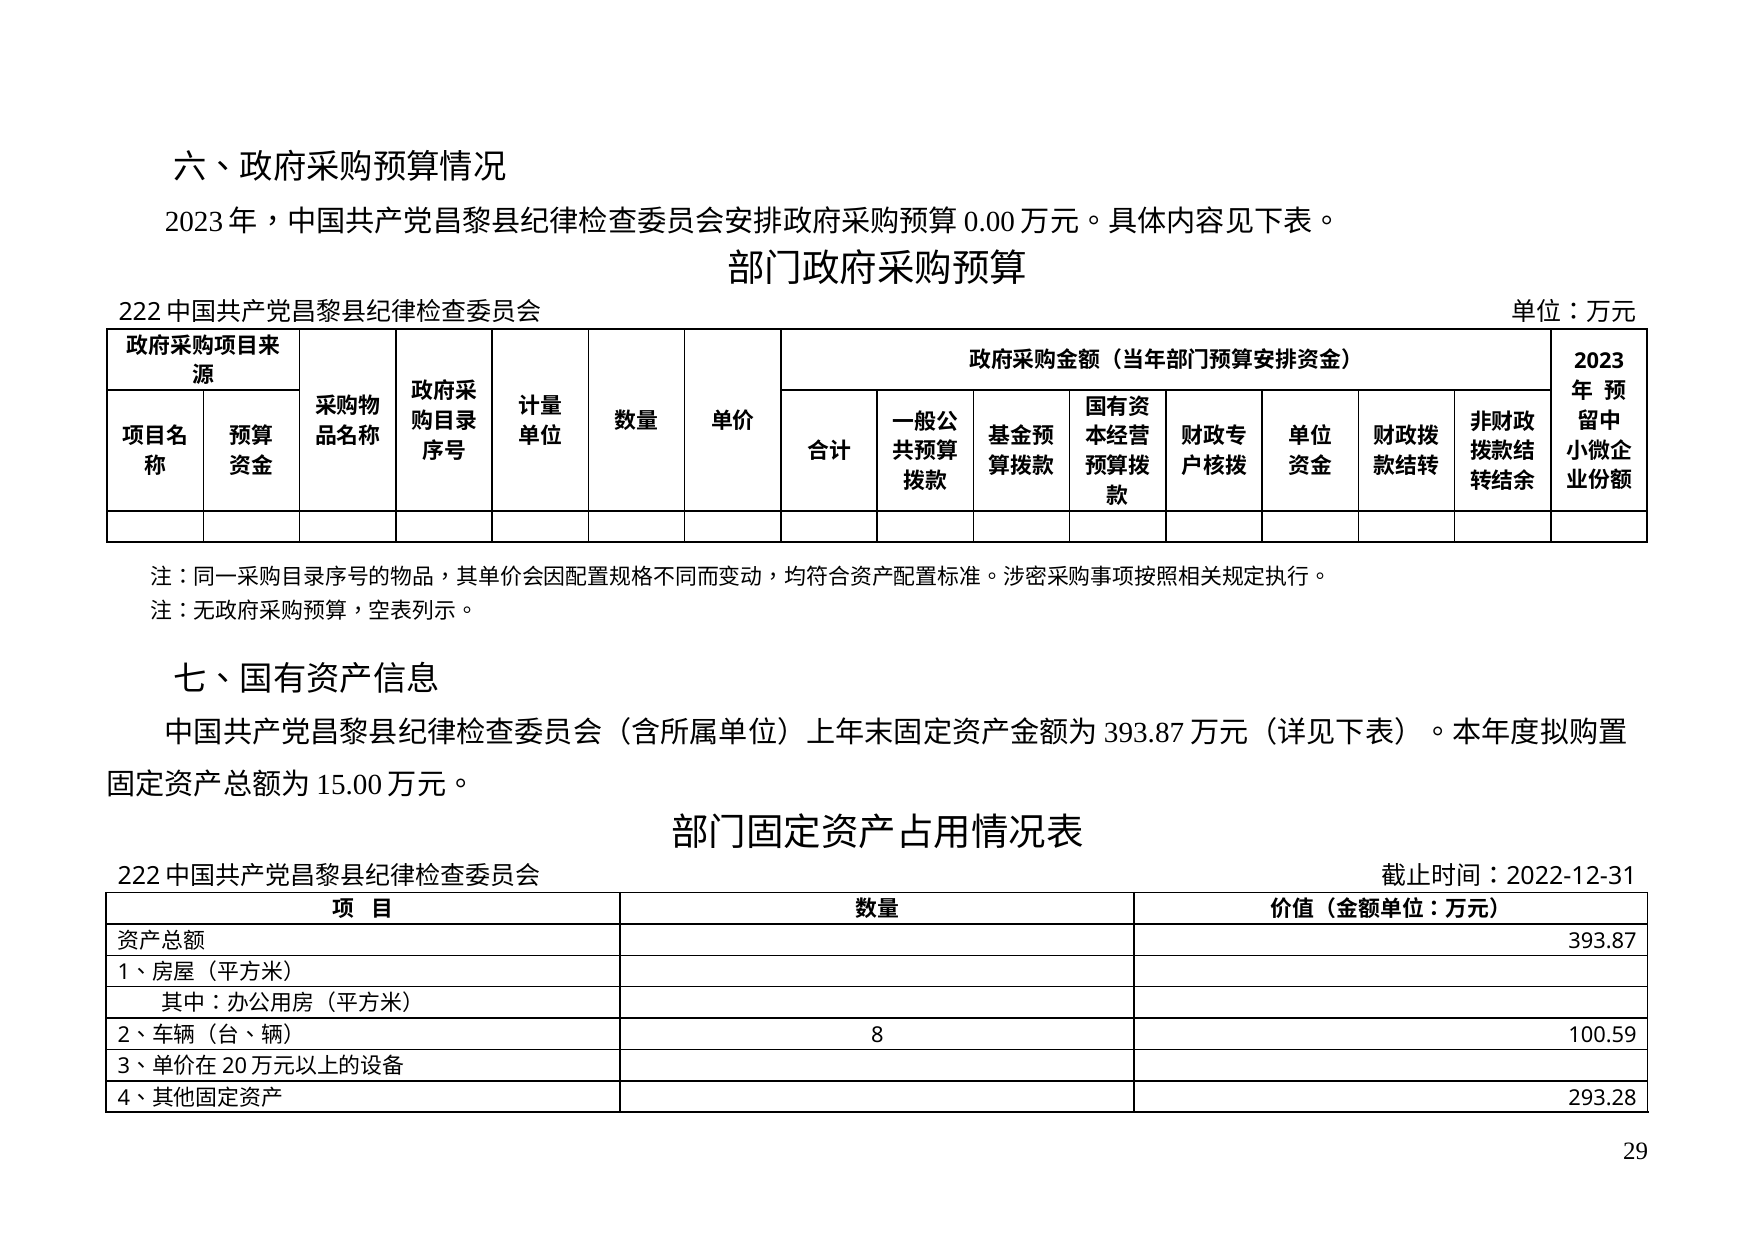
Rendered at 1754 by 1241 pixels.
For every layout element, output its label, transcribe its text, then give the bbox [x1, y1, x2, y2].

table_cell 293.28 [1135, 1082, 1647, 1111]
table_cell [621, 956, 1133, 986]
table_cell 单价 [685, 330, 780, 510]
table_cell 4、其他固定资产 [107, 1082, 619, 1111]
table_cell [878, 512, 973, 541]
table_cell 其中：办公用房（平方米） [107, 987, 619, 1017]
table_cell [1359, 512, 1454, 541]
table_cell 政府采购目录序号 [397, 330, 491, 510]
table_cell [685, 512, 780, 541]
table_cell [1552, 512, 1646, 541]
table_cell 2、车辆（台、辆） [107, 1019, 619, 1048]
table_cell [621, 925, 1133, 954]
text 七、国有资产信息 [106, 654, 1648, 700]
table_cell 采购物品名称 [300, 330, 395, 510]
table_cell 财政专户核拨 [1167, 391, 1261, 510]
text 注：同一采购目录序号的物品，其单价会因配置规格不同而变动，均符合资产配置标准。涉密采购事项按照相关规定执行。 [106, 543, 1648, 595]
table_cell 8 [621, 1019, 1133, 1048]
table_cell [300, 512, 395, 541]
table_cell 政府采购金额（当年部门预算安排资金） [782, 330, 1550, 389]
table_cell 393.87 [1135, 925, 1647, 954]
table_cell 100.59 [1135, 1019, 1647, 1048]
table_cell [397, 512, 491, 541]
table_cell [621, 1082, 1133, 1111]
table_cell [1135, 956, 1647, 986]
table_cell [1167, 512, 1261, 541]
table_cell 3、单价在20万元以上的设备 [107, 1050, 619, 1080]
table_cell 预算 资金 [204, 391, 299, 510]
table_cell [108, 512, 203, 541]
table_cell [1135, 987, 1647, 1017]
table_cell 2023年 预留中 小微企 业份额 [1552, 330, 1646, 510]
text 中国共产党昌黎县纪律检查委员会（含所属单位）上年末固定资产金额为393.87万元（详见下表）。本年度拟购置固定资产总额为15.00万元。 [106, 701, 1648, 805]
table_cell 非财政 拨款结 转结余 [1455, 391, 1550, 510]
table_cell 基金预算拨款 [974, 391, 1069, 510]
table_header 单位：万元 [782, 294, 1646, 328]
text 部门固定资产占用情况表 [106, 805, 1648, 856]
table_cell 数量 [621, 893, 1133, 923]
table_cell [621, 987, 1133, 1017]
text 2023年，中国共产党昌黎县纪律检查委员会安排政府采购预算0.00万元。具体内容见下表。 [106, 189, 1648, 241]
table_cell [1070, 512, 1165, 541]
table_cell [493, 512, 588, 541]
table_cell [589, 512, 684, 541]
text 六、政府采购预算情况 [106, 143, 1648, 188]
table_cell [1135, 1050, 1647, 1080]
table_cell 单位 资金 [1263, 391, 1358, 510]
table_cell [782, 512, 876, 541]
table_cell 价值（金额单位：万元） [1135, 893, 1647, 923]
table_cell 财政拨 款结转 [1359, 391, 1454, 510]
table_cell 资产总额 [107, 925, 619, 954]
text 注：无政府采购预算，空表列示。 [106, 595, 1648, 625]
table_cell [621, 1050, 1133, 1080]
text 部门政府采购预算 [106, 241, 1648, 292]
table_cell 1、房屋（平方米） [107, 956, 619, 986]
table_cell [204, 512, 299, 541]
table_header 222中国共产党昌黎县纪律检查委员会 [108, 294, 780, 328]
table_cell 项目名称 [108, 391, 203, 510]
table_cell 国有资本经营预算拨款 [1070, 391, 1165, 510]
table_header 截止时间：2022-12-31 [621, 858, 1647, 892]
table_cell 合计 [782, 391, 876, 510]
table_cell 一般公共预算拨款 [878, 391, 973, 510]
table_cell 政府采购项目来源 [108, 330, 299, 389]
table_header 222中国共产党昌黎县纪律检查委员会 [107, 858, 619, 892]
table_cell [974, 512, 1069, 541]
table_cell 项 目 [107, 893, 619, 923]
table_cell 计量 单位 [493, 330, 588, 510]
table_cell 数量 [589, 330, 684, 510]
table_cell [1263, 512, 1358, 541]
table_cell [1455, 512, 1550, 541]
